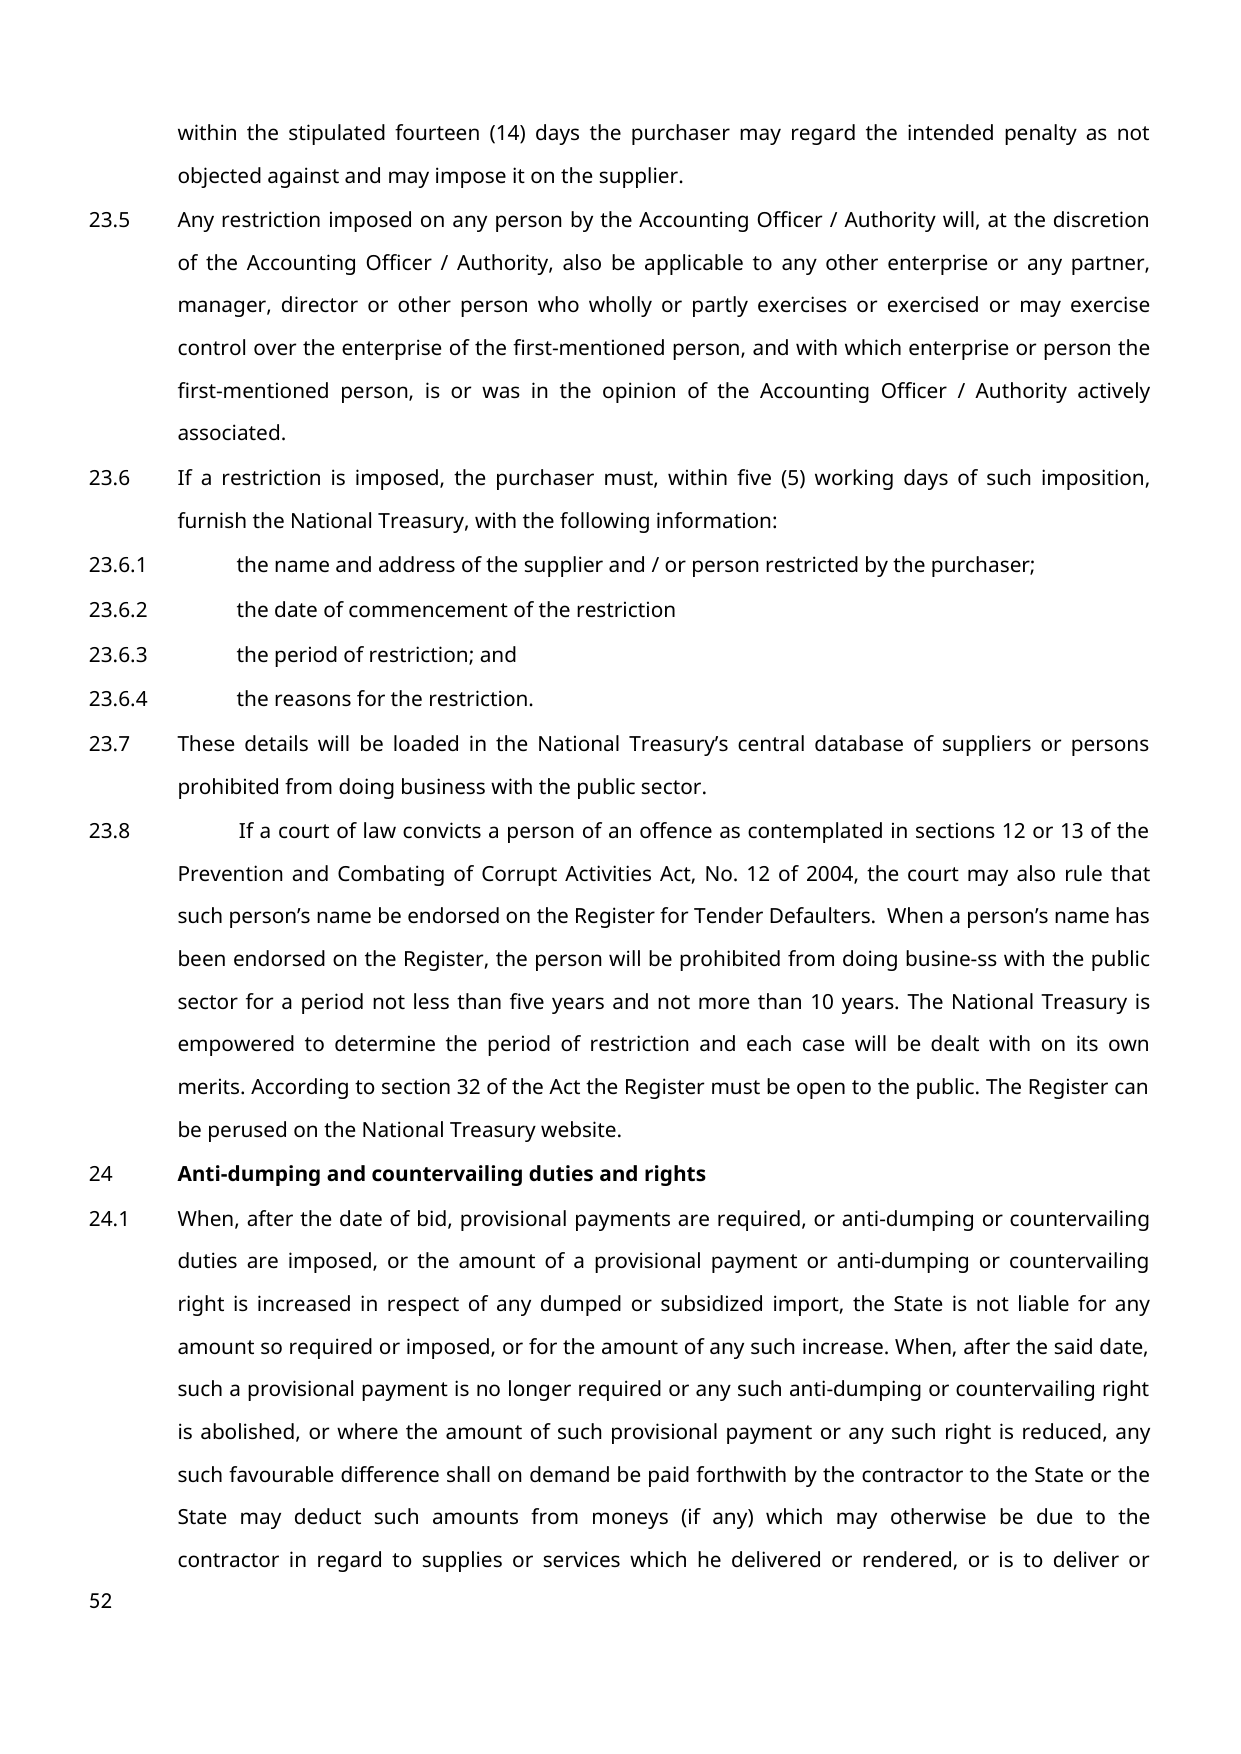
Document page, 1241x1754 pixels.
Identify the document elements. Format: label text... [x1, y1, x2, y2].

text 23.6.4 the reasons for the restriction. [89, 684, 1152, 713]
text 24 Anti-dumping and countervailing duties and rights [89, 1159, 1152, 1188]
text 23.7 These details will be loaded in the National Treasury’s central database of suppliers or persons prohibited from doing business with the public sector. [89, 729, 1152, 800]
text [89, 1204, 1152, 1573]
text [89, 118, 1152, 189]
text 23.6.1 the name and address of the supplier and / or person restricted by the purchaser; [89, 550, 1152, 579]
text 23.6 If a restriction is imposed, the purchaser must, within five (5) working days of such imposition, furnish the National Treasury, with the following information: [89, 463, 1152, 534]
text 23.6.2 the date of commencement of the restriction [89, 595, 1152, 623]
text 23.5 Any restriction imposed on any person by the Accounting Officer / Authority will, at the discretion of the Accounting Officer / Authority, also be applicable to any other enterprise or any partner, manager, director or other person who wholly or partly exercises or exercised or may exercise control over the enterprise of the first-mentioned person, and with which enterprise or person the first-mentioned person, is or was in the opinion of the Accounting Officer / Authority actively associated. [89, 205, 1152, 447]
text 23.8 If a court of law convicts a person of an offence as contemplated in sections 12 or 13 of the Prevention and Combating of Corrupt Activities Act, No. 12 of 2004, the court may also rule that such person’s name be endorsed on the Register for Tender Defaulters. When a person’s name has been endorsed on the Register, the person will be prohibited from doing busine-ss with the public sector for a period not less than five years and not more than 10 years. The National Treasury is empowered to determine the period of restriction and each case will be dealt with on its own merits. According to section 32 of the Act the Register must be open to the public. The Register can be perused on the National Treasury website. [89, 816, 1152, 1143]
text 23.6.3 the period of restriction; and [89, 640, 1152, 668]
